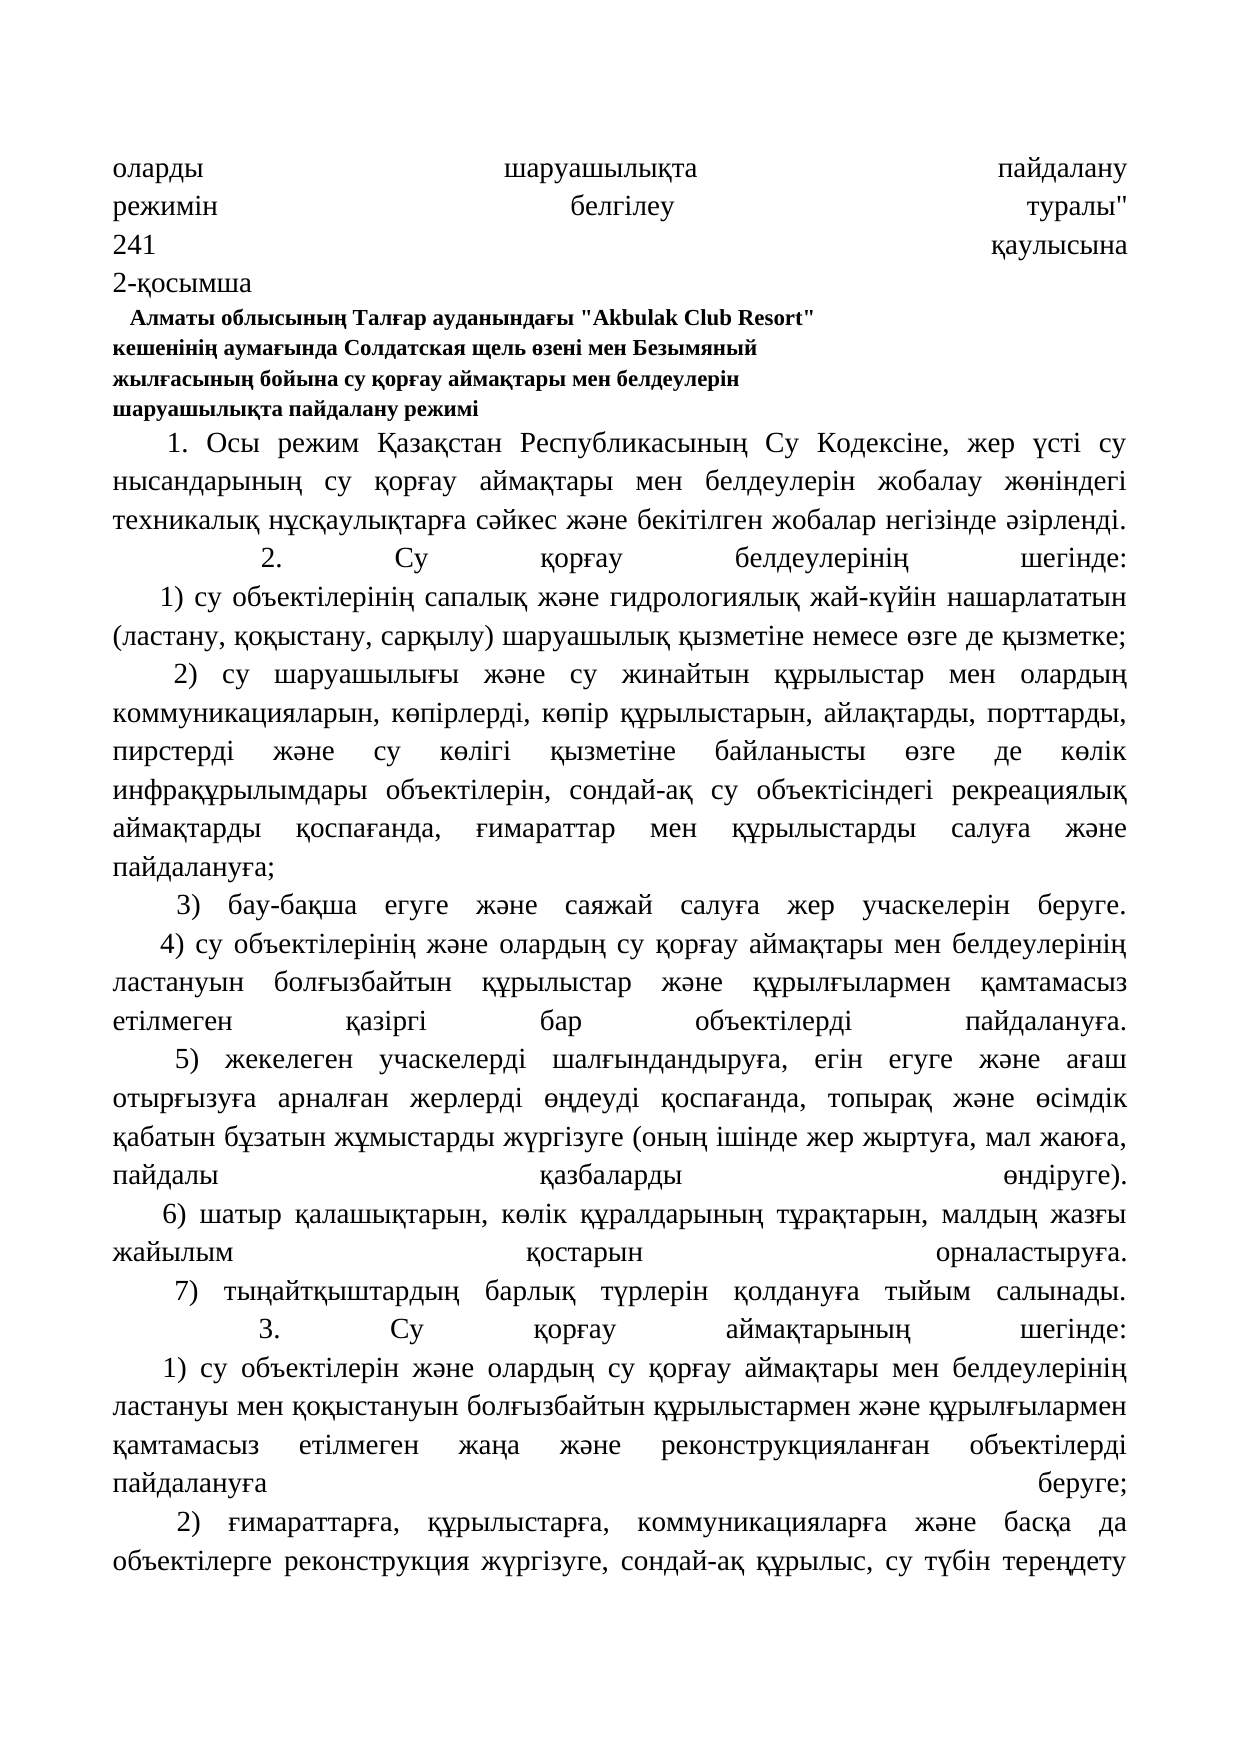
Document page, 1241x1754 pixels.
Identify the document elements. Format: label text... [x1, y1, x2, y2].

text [112, 150, 1128, 299]
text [112, 425, 1128, 1576]
text Алматы облысының Талғар ауданындағы "Akbulak Club Resort" кешенінің аумағында Солдатская щель өзені мен Безымяный жылғасының бойына су қорғау аймақтары мен белдеулерін шаруашылықта пайдалану режимі [112, 304, 1128, 421]
